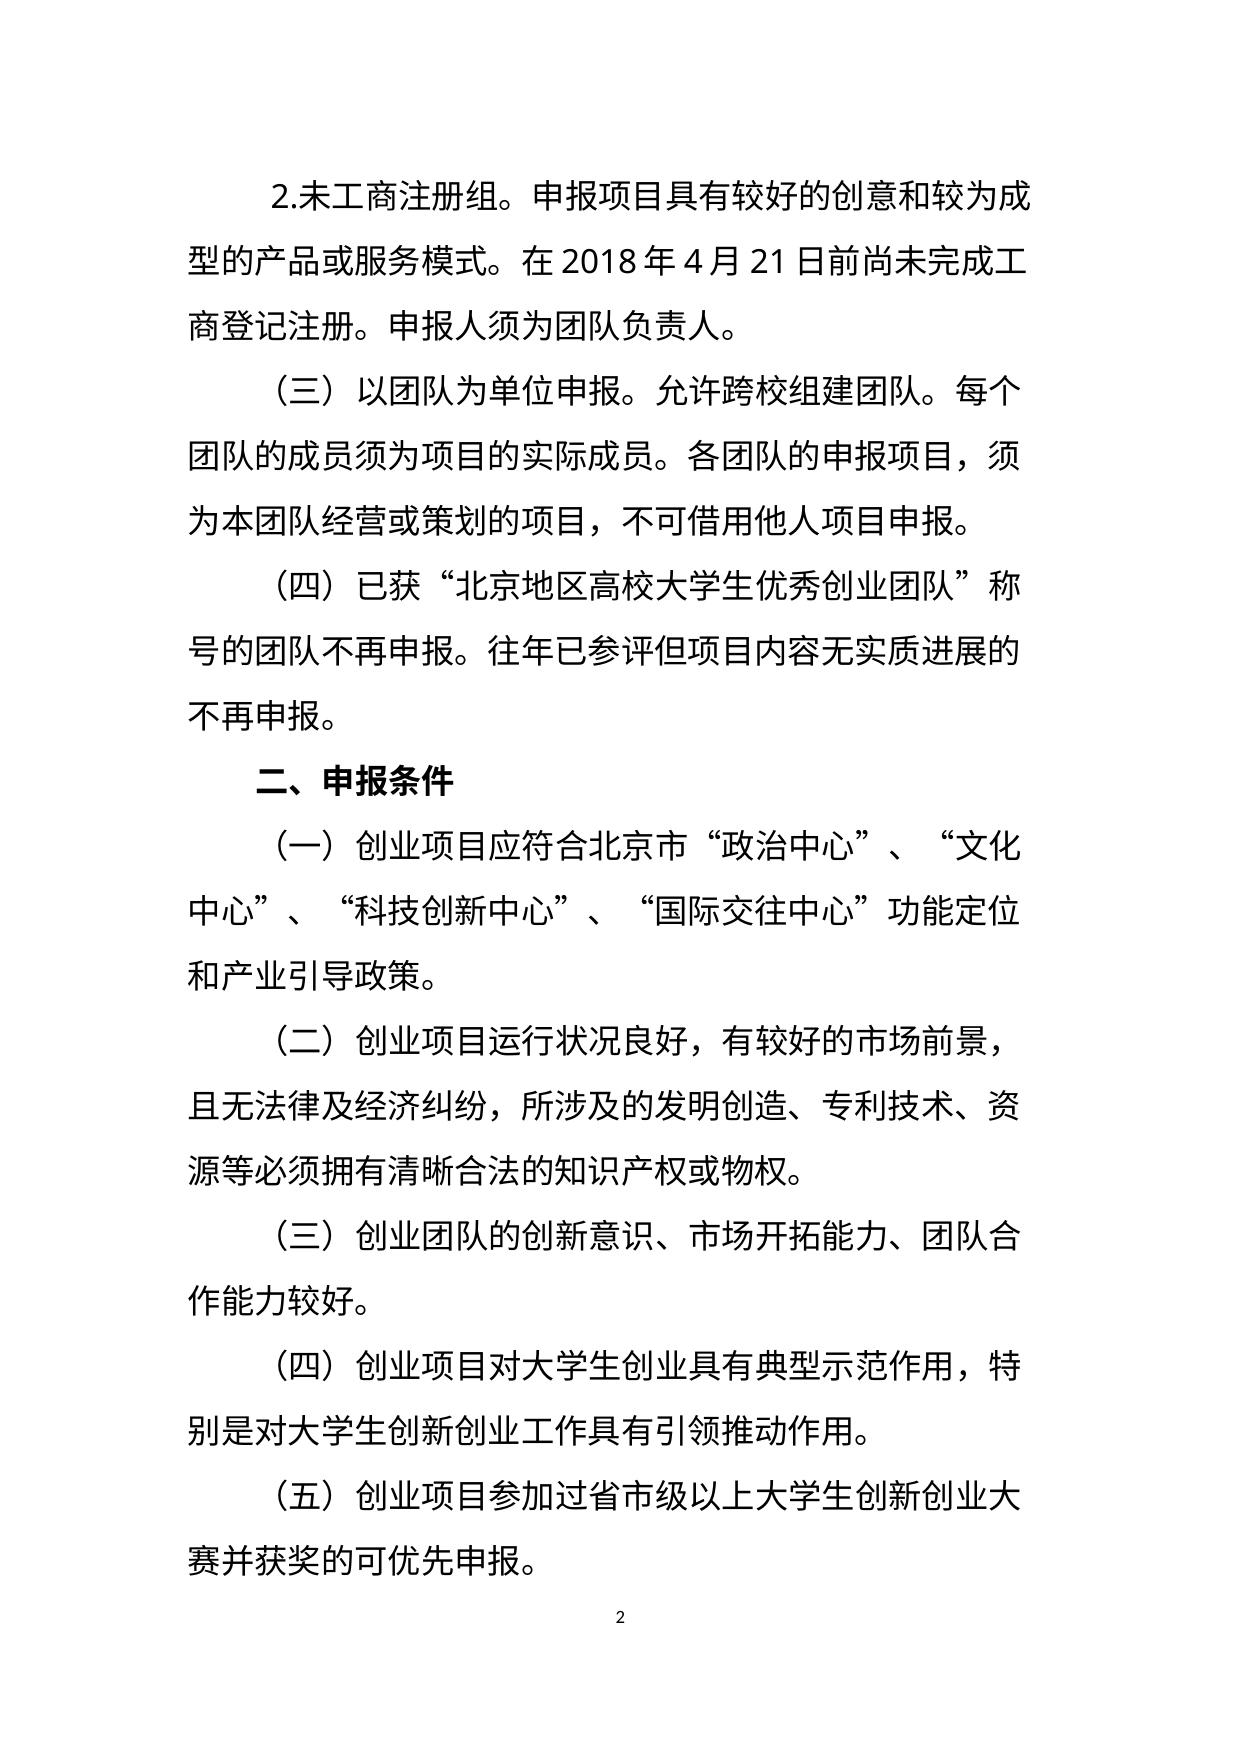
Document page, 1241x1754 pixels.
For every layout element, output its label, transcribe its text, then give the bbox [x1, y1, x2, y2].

text 2.未工商注册组。申报项目具有较好的创意和较为成型的产品或服务模式。在2018年4月21日前尚未完成工商登记注册。申报人须为团队负责人。 [187, 162, 1053, 357]
text （三）创业团队的创新意识、市场开拓能力、团队合作能力较好。 [187, 1202, 1053, 1332]
text （四）创业项目对大学生创业具有典型示范作用，特别是对大学生创新创业工作具有引领推动作用。 [187, 1332, 1053, 1462]
text （三）以团队为单位申报。允许跨校组建团队。每个团队的成员须为项目的实际成员。各团队的申报项目，须为本团队经营或策划的项目，不可借用他人项目申报。 [187, 357, 1053, 552]
text （四）已获“北京地区高校大学生优秀创业团队”称号的团队不再申报。往年已参评但项目内容无实质进展的不再申报。 [187, 552, 1053, 747]
text （五）创业项目参加过省市级以上大学生创新创业大赛并获奖的可优先申报。 [187, 1462, 1053, 1592]
text （二）创业项目运行状况良好，有较好的市场前景，且无法律及经济纠纷，所涉及的发明创造、专利技术、资源等必须拥有清晰合法的知识产权或物权。 [187, 1007, 1053, 1202]
text 二、申报条件 [187, 747, 1053, 812]
text （一）创业项目应符合北京市“政治中心”、“文化中心”、“科技创新中心”、“国际交往中心”功能定位和产业引导政策。 [187, 812, 1053, 1007]
